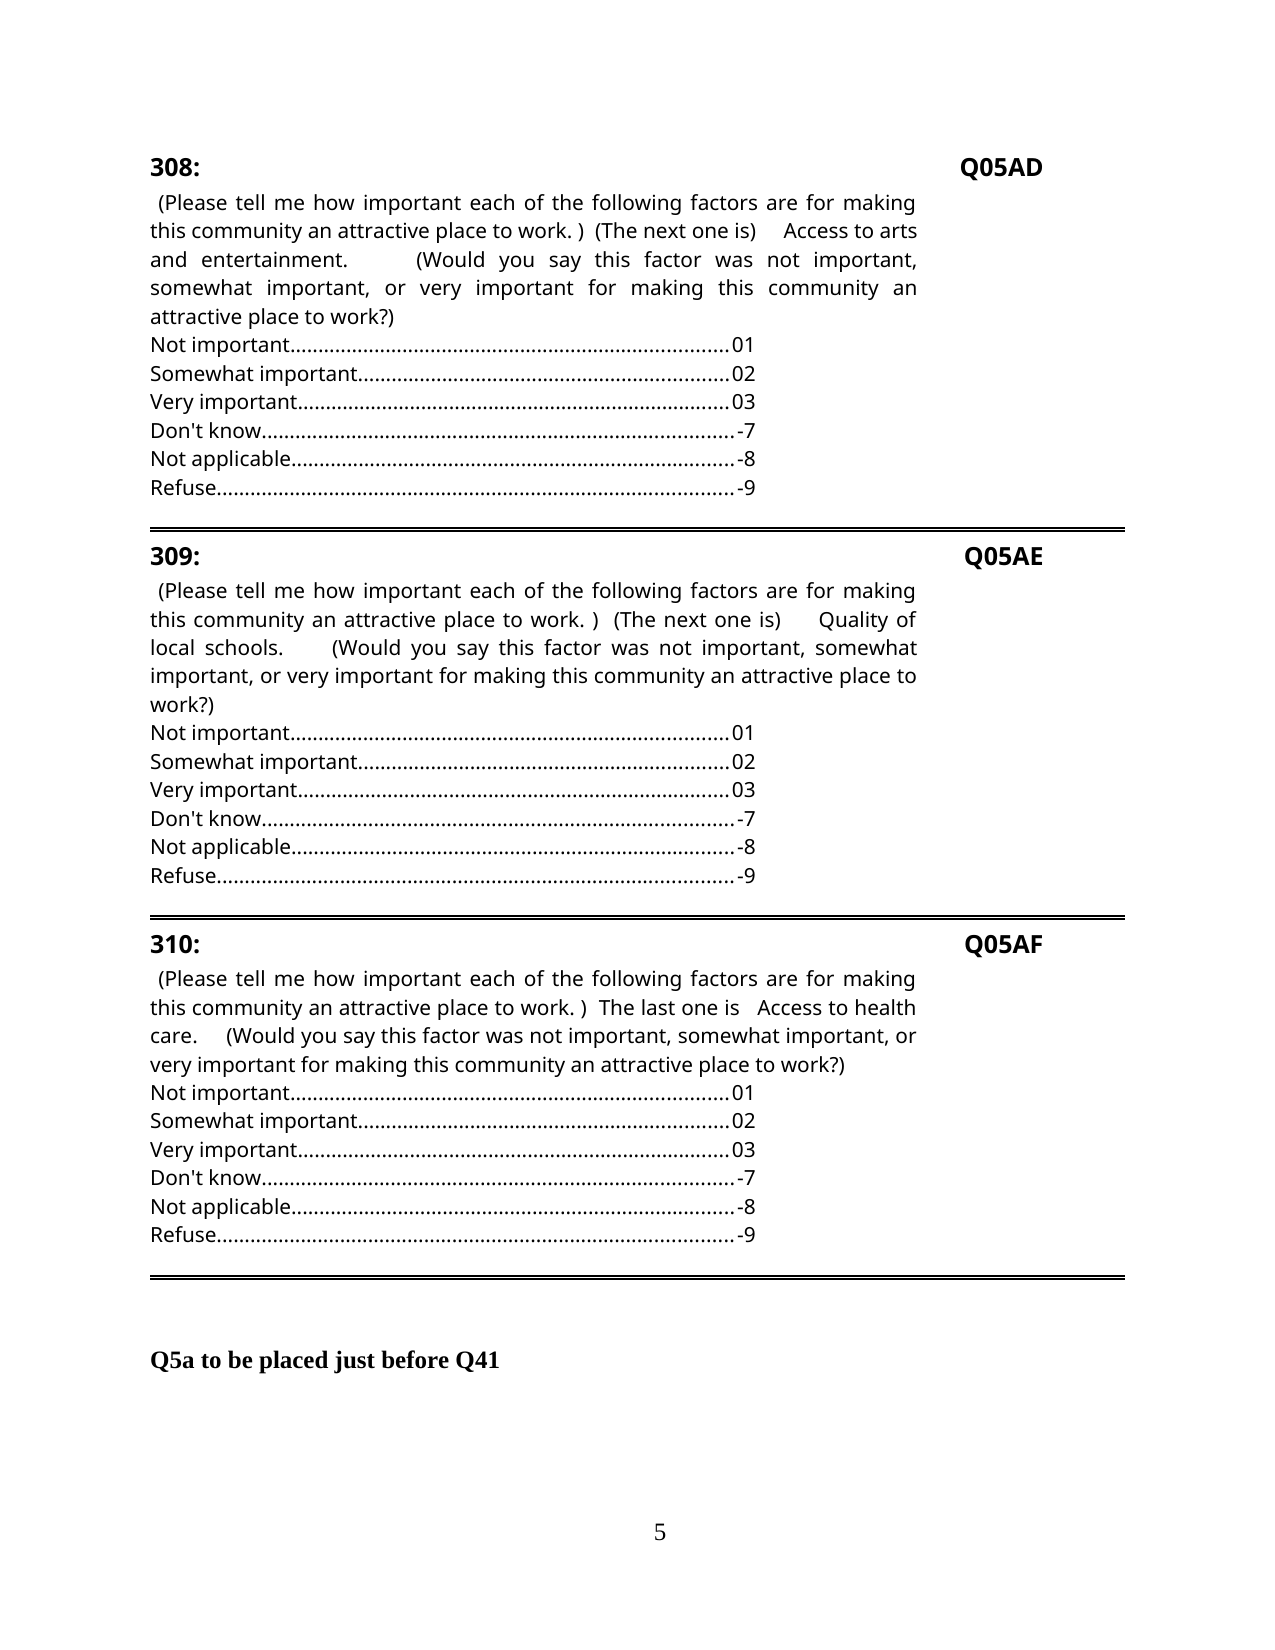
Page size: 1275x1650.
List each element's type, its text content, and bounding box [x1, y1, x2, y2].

text (Please tell me how important each of the following factors are for making this community an attractive place to work. ) (The next one is) Access to arts and entertainment. (Would you say this factor was not important, somewhat important, or very important for making this community an attractive place to work?) [150, 188, 918, 330]
text Not important 01 [150, 718, 1125, 747]
text Refuse -9 [150, 473, 1125, 501]
text Somewhat important 02 [150, 1107, 1125, 1135]
text Don't know -7 [150, 416, 1125, 444]
text (Please tell me how important each of the following factors are for making this community an attractive place to work. ) The last one is Access to health care. (Would you say this factor was not important, somewhat important, or very important for making this community an attractive place to work?) [150, 964, 918, 1078]
text (Please tell me how important each of the following factors are for making this community an attractive place to work. ) (The next one is) Quality of local schools. (Would you say this factor was not important, somewhat important, or very important for making this community an attractive place to work?) [150, 576, 918, 718]
text Refuse -9 [150, 1220, 1125, 1249]
text 308: Q05AD [150, 150, 1125, 184]
text Don't know -7 [150, 1163, 1125, 1192]
text Very important 03 [150, 1135, 1125, 1163]
text Somewhat important 02 [150, 747, 1125, 775]
text Not applicable -8 [150, 1192, 1125, 1220]
text Q5a to be placed just before Q41 [150, 1345, 1125, 1374]
text Don't know -7 [150, 804, 1125, 832]
text Very important 03 [150, 775, 1125, 804]
text Not applicable -8 [150, 832, 1125, 861]
text Not applicable -8 [150, 444, 1125, 473]
text Not important 01 [150, 1078, 1125, 1107]
text 309: Q05AE [150, 538, 1125, 572]
text 310: Q05AF [150, 926, 1125, 960]
text Very important 03 [150, 387, 1125, 416]
text Somewhat important 02 [150, 359, 1125, 387]
text Refuse -9 [150, 861, 1125, 889]
text Not important 01 [150, 330, 1125, 359]
